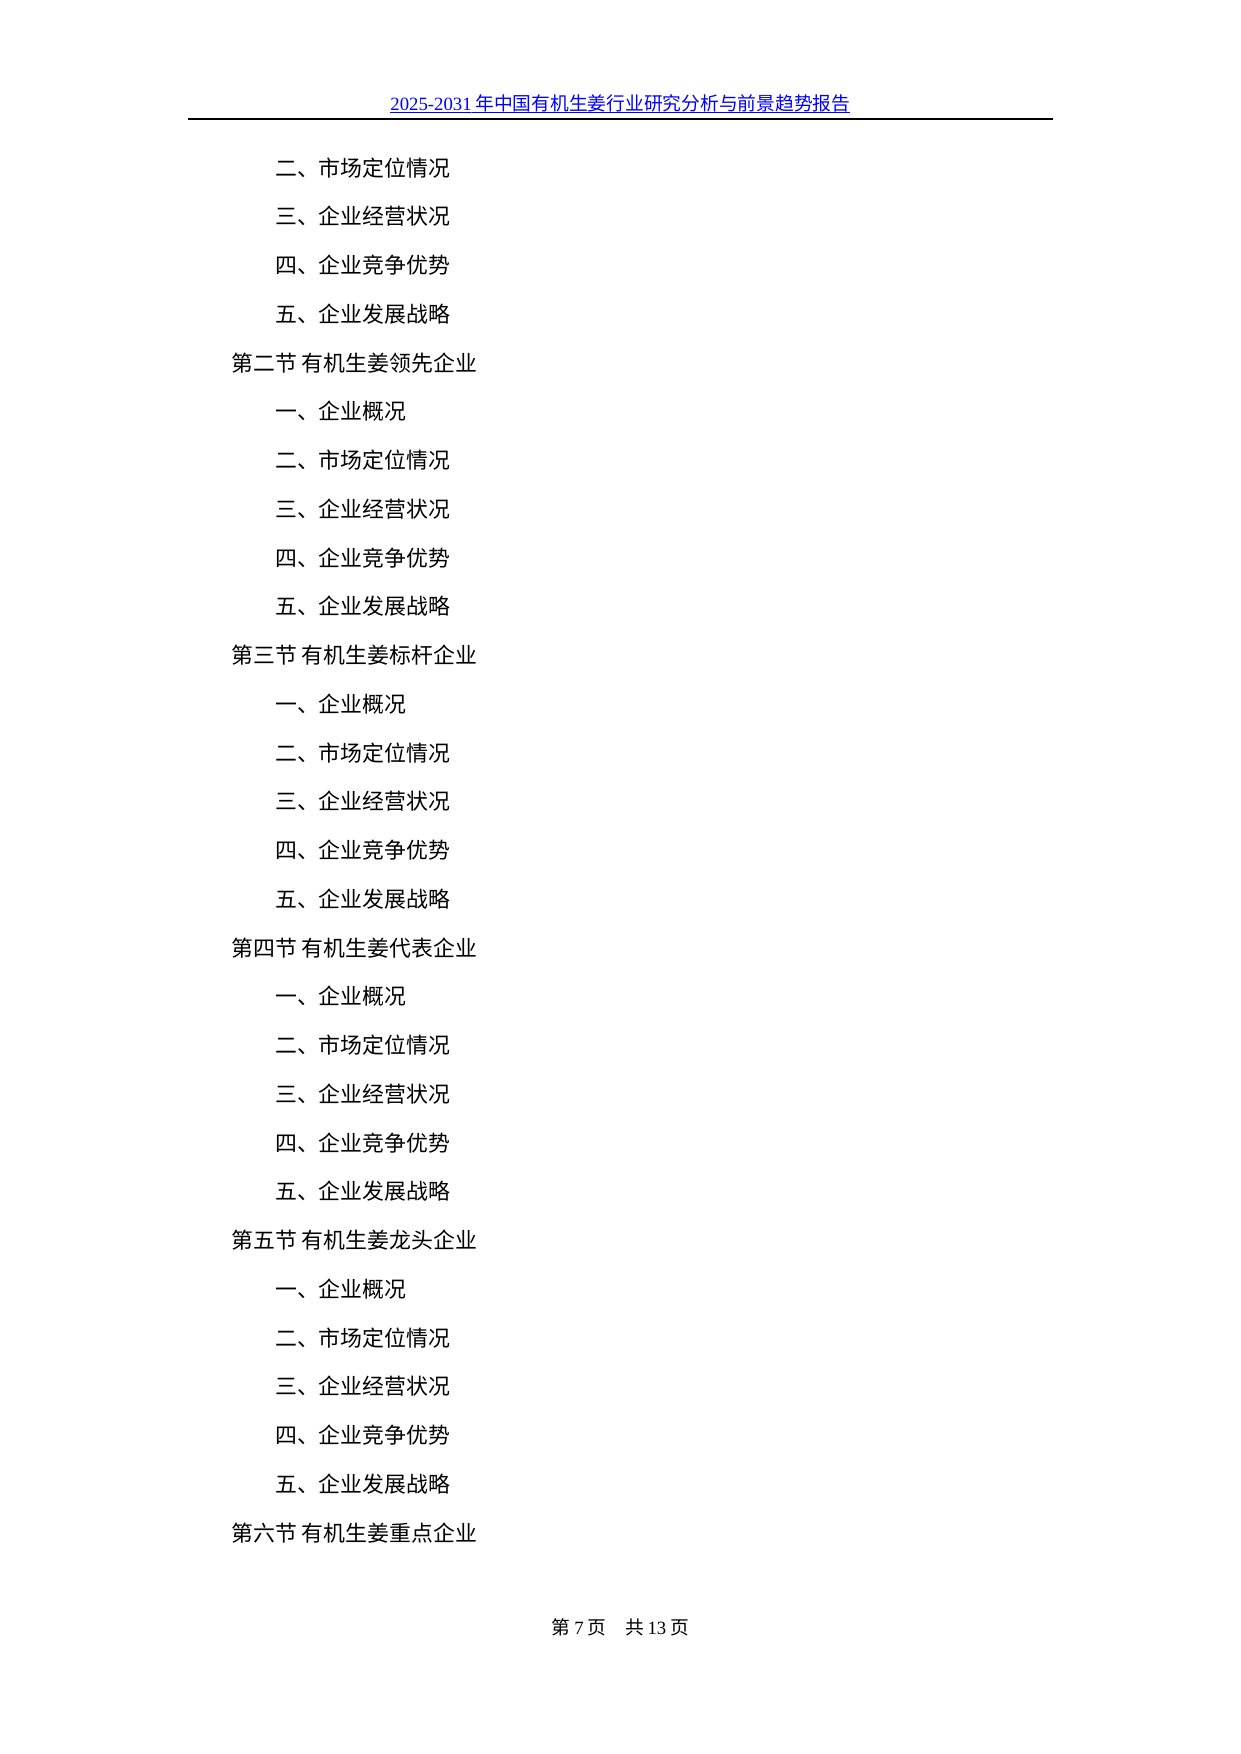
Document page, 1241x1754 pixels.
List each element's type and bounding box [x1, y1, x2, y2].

text [187, 150, 1053, 1548]
